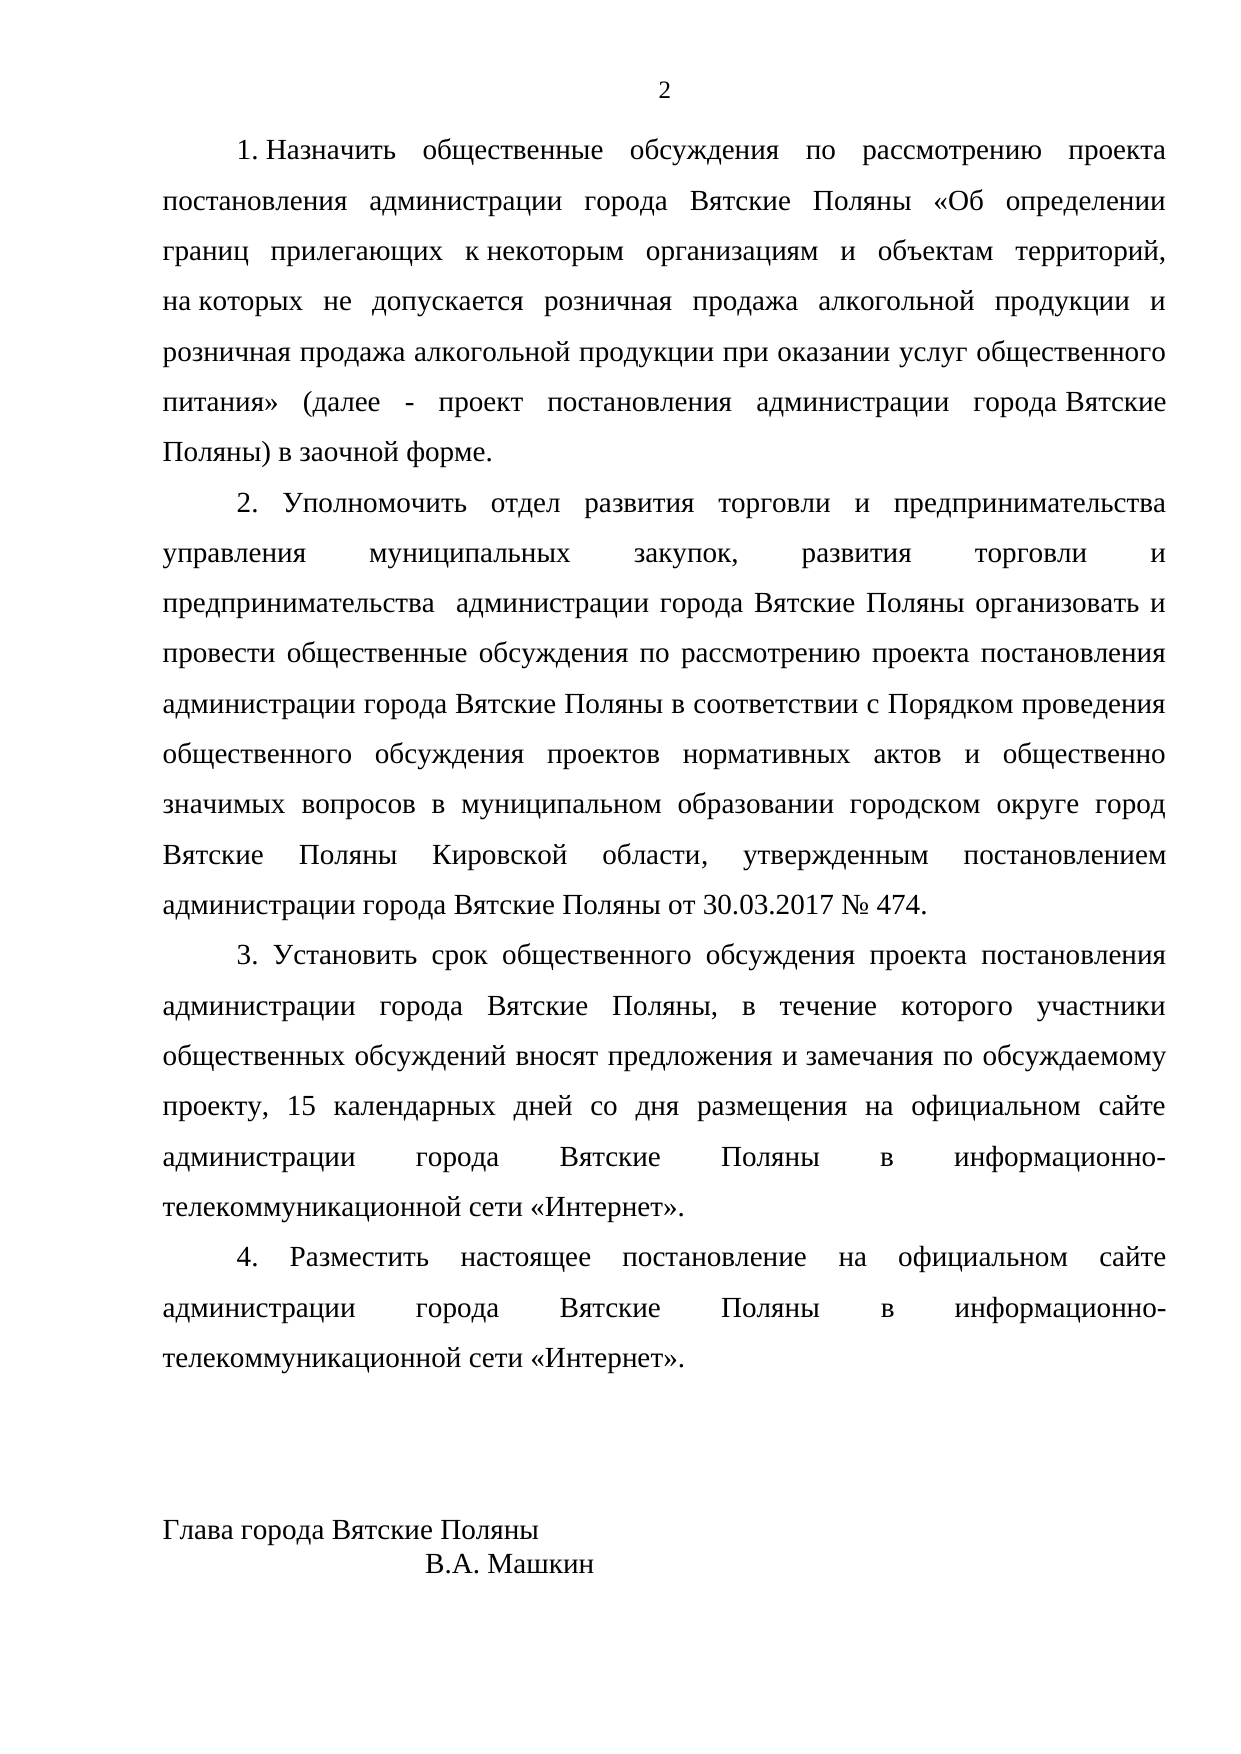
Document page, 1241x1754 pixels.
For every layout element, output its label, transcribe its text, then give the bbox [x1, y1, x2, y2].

text 2. Уполномочить отдел развития торговли и предпринимательства управления муниципальных закупок, развития торговли и предпринимательства администрации города Вятские Поляны организовать и провести общественные обсуждения по рассмотрению проекта постановления администрации города Вятские Поляны в соответствии с Порядком проведения общественного обсуждения проектов нормативных актов и общественно значимых вопросов в муниципальном образовании городском округе город Вятские Поляны Кировской области, утвержденным постановлением администрации города Вятские Поляны от 30.03.2017 № 474. [162, 485, 1167, 921]
text Глава города Вятские Поляны [162, 1512, 1167, 1546]
text 1. Назначить общественные обсуждения по рассмотрению проекта постановления администрации города Вятские Поляны «Об определении границ прилегающих к некоторым организациям и объектам территорий, на которых не допускается розничная продажа алкогольной продукции и розничная продажа алкогольной продукции при оказании услуг общественного питания» (далее - проект постановления администрации города Вятские Поляны) в заочной форме. [162, 132, 1167, 468]
text В.А. Машкин [162, 1546, 1167, 1579]
text 3. Установить срок общественного обсуждения проекта постановления администрации города Вятские Поляны, в течение которого участники общественных обсуждений вносят предложения и замечания по обсуждаемому проекту, 15 календарных дней со дня размещения на официальном сайте администрации города Вятские Поляны в информационно-телекоммуникационной сети «Интернет». [162, 937, 1167, 1223]
text 4. Разместить настоящее постановление на официальном сайте администрации города Вятские Поляны в информационно-телекоммуникационной сети «Интернет». [162, 1239, 1167, 1373]
